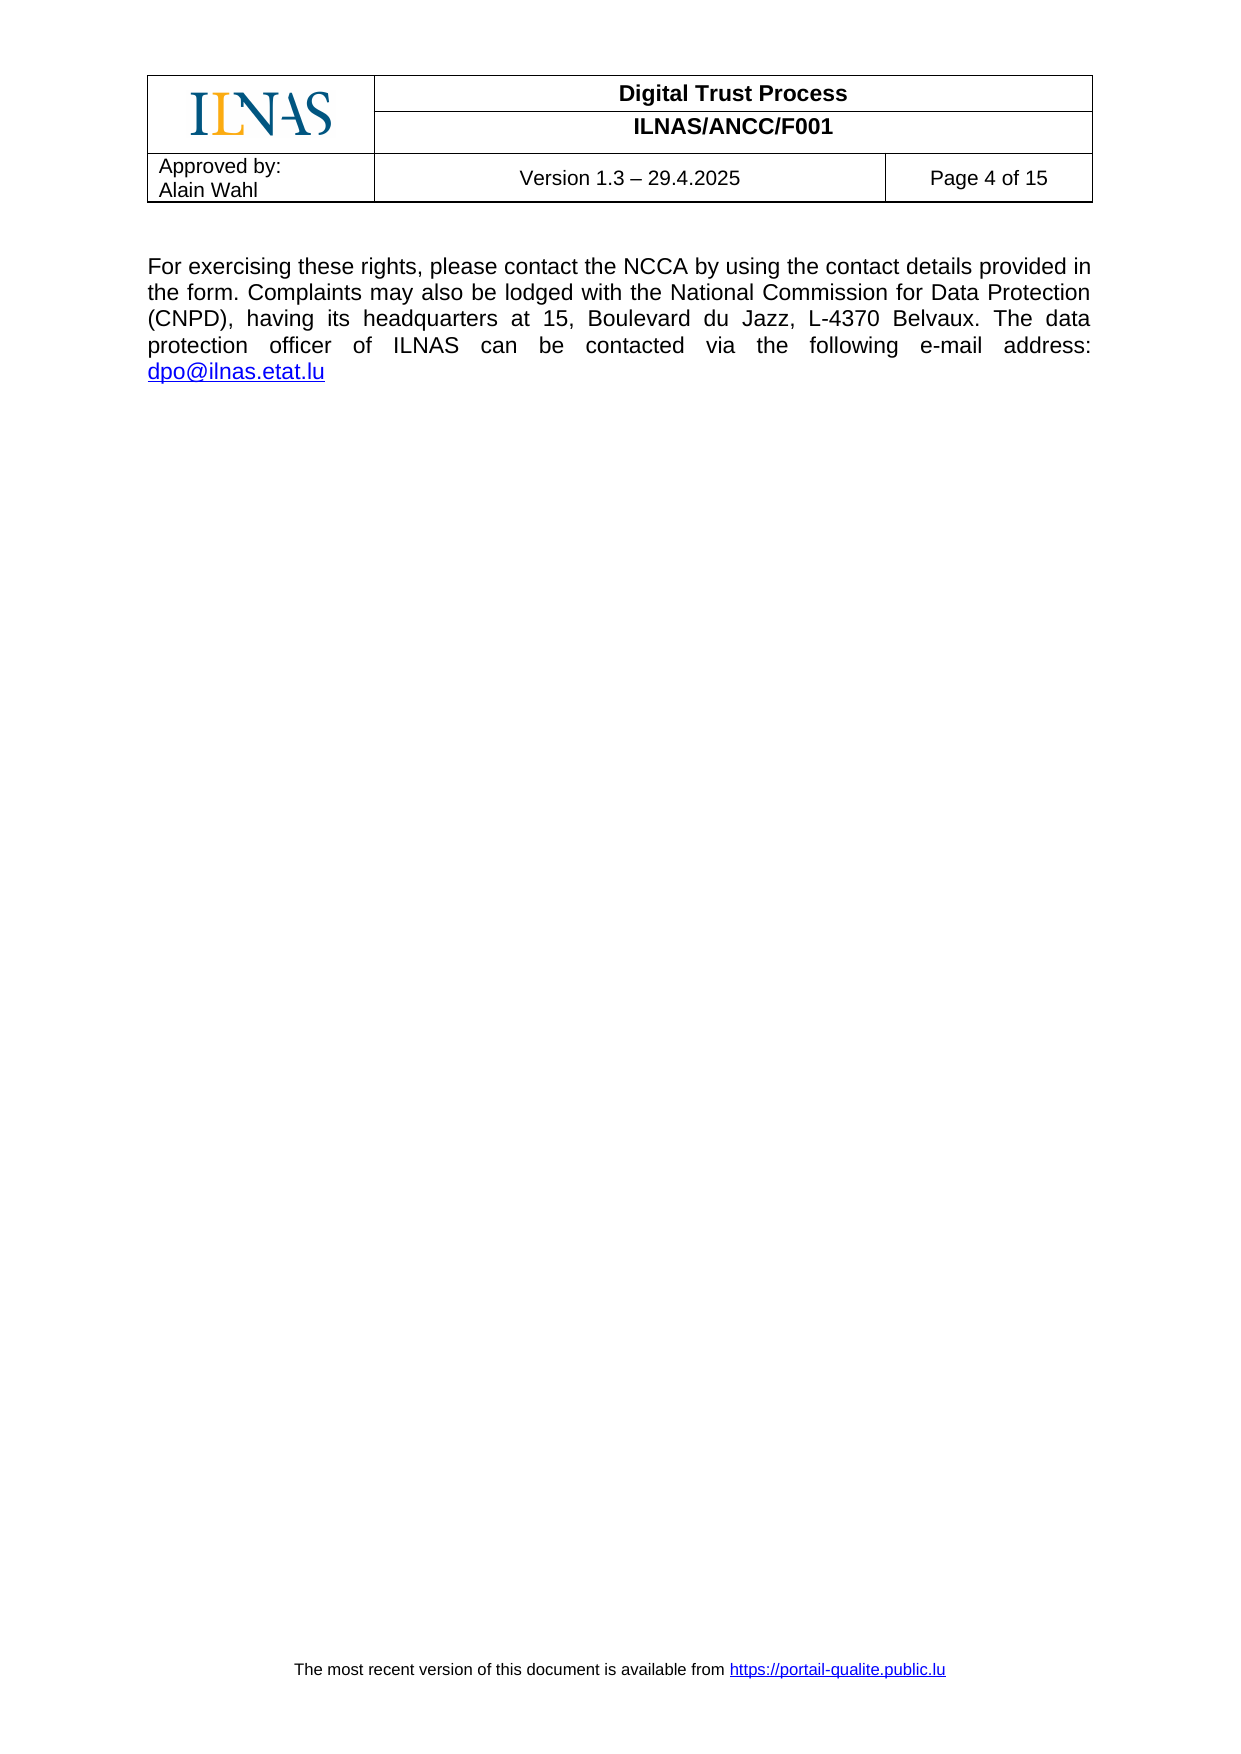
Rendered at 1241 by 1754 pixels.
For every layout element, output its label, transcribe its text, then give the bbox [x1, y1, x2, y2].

text For exercising these rights, please contact the NCCA by using the contact details provided in the form. Complaints may also be lodged with the National Commission for Data Protection (CNPD), having its headquarters at 15, Boulevard du Jazz, L-4370 Belvaux. The data protection officer of ILNAS can be contacted via the following e-mail address: dpo@ilnas.etat.lu [147, 253, 1092, 384]
picture [185, 90, 336, 138]
